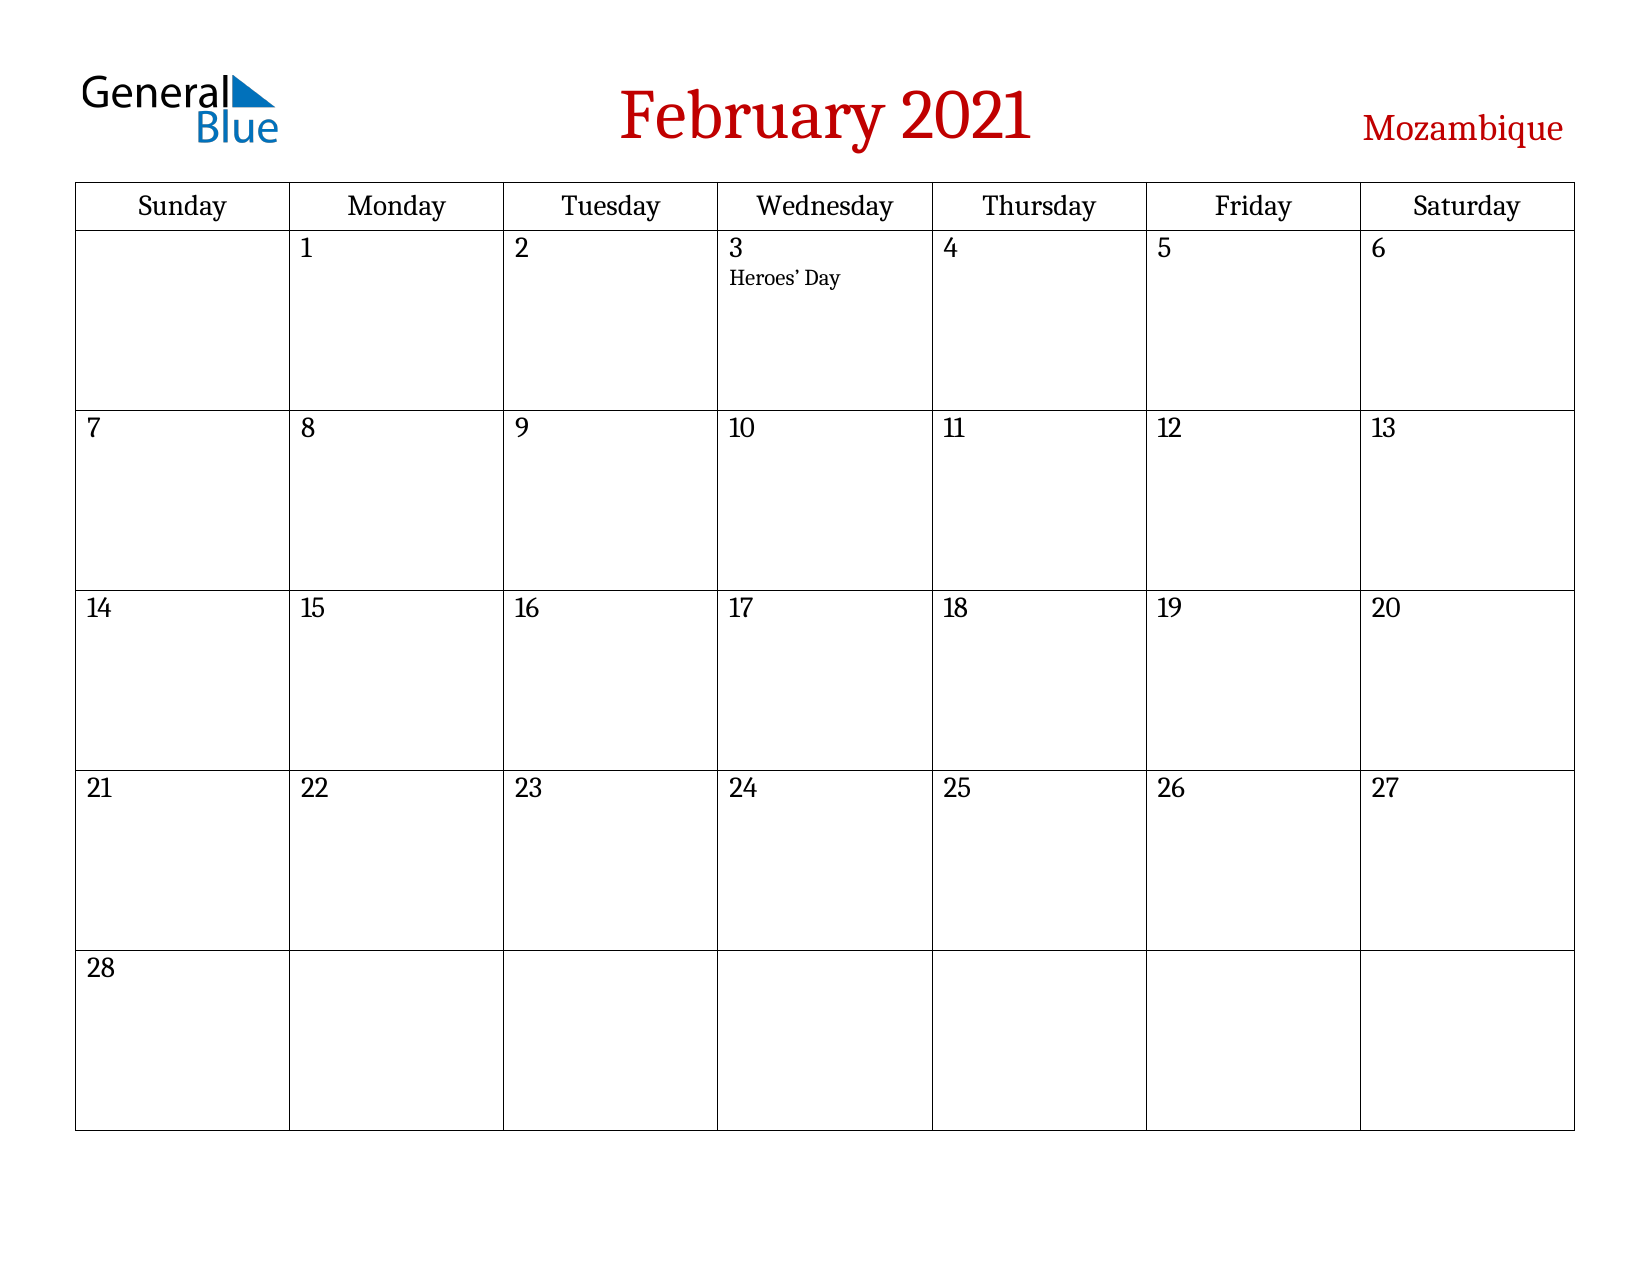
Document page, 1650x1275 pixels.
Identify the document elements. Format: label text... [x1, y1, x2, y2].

table_cell 17 [718, 591, 932, 625]
table_cell [1361, 951, 1574, 985]
table_cell 20 [1361, 591, 1574, 625]
table_cell [1147, 625, 1360, 770]
table_cell [1147, 951, 1360, 985]
table_cell [290, 985, 503, 1130]
table_cell [290, 805, 503, 950]
table_cell [1147, 985, 1360, 1130]
table_cell 16 [504, 591, 717, 625]
table_cell [718, 625, 932, 770]
table_cell [290, 445, 503, 590]
table_cell [1147, 265, 1360, 410]
table_cell Monday [290, 183, 503, 230]
table_cell [504, 805, 717, 950]
table_cell [76, 265, 289, 410]
table_cell [76, 445, 289, 590]
table_cell [1361, 985, 1574, 1130]
table_cell 4 [933, 231, 1146, 264]
table_cell [76, 625, 289, 770]
table_cell 19 [1147, 591, 1360, 625]
table_cell Thursday [933, 183, 1146, 230]
table_cell [290, 625, 503, 770]
table_cell 6 [1361, 231, 1574, 264]
table_cell 7 [76, 411, 289, 444]
table_cell [504, 445, 717, 590]
table_cell Friday [1147, 183, 1360, 230]
table_cell Heroes’ Day [718, 265, 932, 410]
table_cell [933, 445, 1146, 590]
table_cell [933, 265, 1146, 410]
table_cell [933, 805, 1146, 950]
table_cell [76, 231, 289, 264]
table_cell 10 [718, 411, 932, 444]
table_cell 27 [1361, 771, 1574, 805]
table_cell 25 [933, 771, 1146, 805]
table_cell 13 [1361, 411, 1574, 444]
table_cell 18 [933, 591, 1146, 625]
table_cell [504, 265, 717, 410]
table_header February 2021 [504, 75, 1146, 182]
table_cell 22 [290, 771, 503, 805]
table_cell 12 [1147, 411, 1360, 444]
table_cell 21 [76, 771, 289, 805]
table_cell [1361, 805, 1574, 950]
table_cell 1 [290, 231, 503, 264]
table_cell [718, 985, 932, 1130]
table_cell Tuesday [504, 183, 717, 230]
table_cell 14 [76, 591, 289, 625]
table_cell 2 [504, 231, 717, 264]
table_cell 9 [504, 411, 717, 444]
table_cell 26 [1147, 771, 1360, 805]
table_header Mozambique [1146, 75, 1574, 182]
table_cell 28 [76, 951, 289, 985]
table_cell Saturday [1361, 183, 1574, 230]
table_cell [1361, 265, 1574, 410]
table_cell Sunday [76, 183, 289, 230]
picture [82, 75, 278, 143]
table_cell [933, 985, 1146, 1130]
table_cell 23 [504, 771, 717, 805]
table_cell [1361, 445, 1574, 590]
table_cell [718, 951, 932, 985]
table_cell 8 [290, 411, 503, 444]
table_cell [718, 805, 932, 950]
table_cell [76, 985, 289, 1130]
table_cell 24 [718, 771, 932, 805]
table_cell [933, 625, 1146, 770]
table_cell 11 [933, 411, 1146, 444]
table_cell [1147, 805, 1360, 950]
table_cell [504, 985, 717, 1130]
table_cell [1147, 445, 1360, 590]
table_cell [504, 951, 717, 985]
table_cell [76, 805, 289, 950]
table_cell [290, 951, 503, 985]
table_cell 5 [1147, 231, 1360, 264]
table_cell 15 [290, 591, 503, 625]
table_cell [718, 445, 932, 590]
table_cell [290, 265, 503, 410]
table_cell 3 [718, 231, 932, 264]
table_cell Wednesday [718, 183, 932, 230]
table_cell [933, 951, 1146, 985]
table_cell [504, 625, 717, 770]
table_header [76, 75, 503, 182]
table_cell [1361, 625, 1574, 770]
